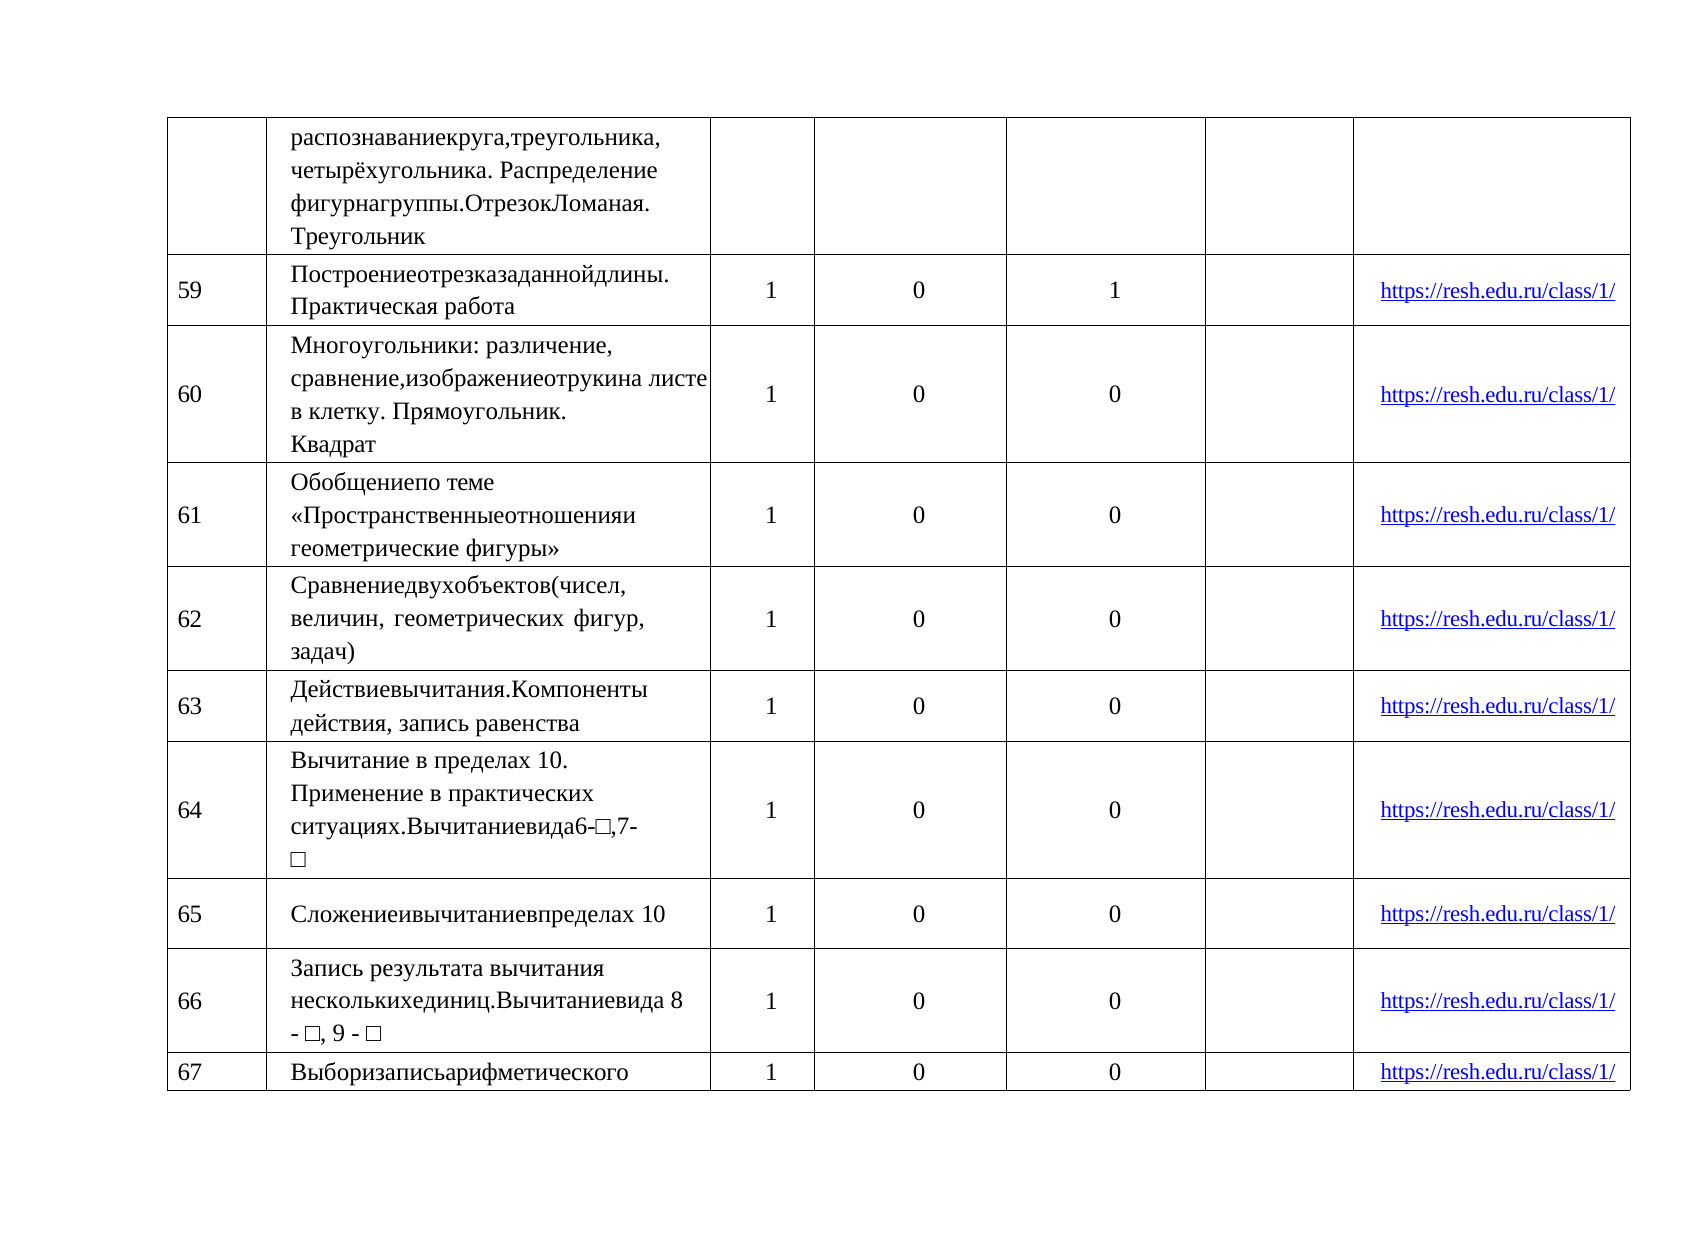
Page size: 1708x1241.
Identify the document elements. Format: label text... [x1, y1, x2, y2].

table_cell 0 [1007, 671, 1205, 741]
table_cell [1206, 879, 1353, 948]
table_cell [1206, 949, 1353, 1052]
table_cell 60 [168, 326, 266, 462]
table_cell 62 [168, 567, 266, 670]
table_cell 67 [168, 1053, 266, 1090]
table_header [168, 118, 266, 254]
table_cell [1206, 742, 1353, 878]
table_header [815, 118, 1006, 254]
table_cell [1206, 671, 1353, 741]
table_cell [1206, 255, 1353, 325]
table_cell [1206, 463, 1353, 566]
table_cell Вычитание в пределах 10. Применение в практических ситуациях.Вычитаниевида6-□,7- □ [267, 742, 710, 878]
table_cell 0 [1007, 567, 1205, 670]
table_cell 1 [711, 463, 814, 566]
table_cell [1206, 1053, 1353, 1090]
table_cell 0 [1007, 463, 1205, 566]
table_cell 0 [815, 567, 1006, 670]
table_cell 0 [1007, 1053, 1205, 1090]
table_cell 1 [711, 949, 814, 1052]
table_cell 61 [168, 463, 266, 566]
table_cell Действиевычитания.Компоненты действия, запись равенства [267, 671, 710, 741]
table_cell 63 [168, 671, 266, 741]
table_cell 1 [711, 1053, 814, 1090]
table_cell 65 [168, 879, 266, 948]
table_cell Запись результата вычитания несколькихединиц.Вычитаниевида 8 - □, 9 - □ [267, 949, 710, 1052]
table_cell 1 [711, 879, 814, 948]
table_cell 0 [815, 949, 1006, 1052]
table_cell https://resh.edu.ru/class/1/ [1354, 671, 1630, 741]
table_cell 0 [815, 326, 1006, 462]
table_cell Сравнениедвухобъектов(чисел, величин, геометрических фигур, задач) [267, 567, 710, 670]
table_cell Выборизаписьарифметического [267, 1053, 710, 1090]
table_cell 1 [711, 742, 814, 878]
table_cell Построениеотрезказаданнойдлины. Практическая работа [267, 255, 710, 325]
table_cell 59 [168, 255, 266, 325]
table_cell 0 [1007, 949, 1205, 1052]
table_cell 0 [1007, 326, 1205, 462]
table_header [1354, 118, 1630, 254]
table_cell Многоугольники: различение, сравнение,изображениеотрукина листе в клетку. Прямоугольник. Квадрат [267, 326, 710, 462]
table_header [711, 118, 814, 254]
table_cell 1 [1007, 255, 1205, 325]
table_cell 0 [1007, 879, 1205, 948]
table_cell Обобщениепо теме «Пространственныеотношенияи геометрические фигуры» [267, 463, 710, 566]
table_cell https://resh.edu.ru/class/1/ [1354, 949, 1630, 1052]
table_cell 64 [168, 742, 266, 878]
table_cell Сложениеивычитаниевпределах 10 [267, 879, 710, 948]
table_cell https://resh.edu.ru/class/1/ [1354, 326, 1630, 462]
table_cell 0 [815, 1053, 1006, 1090]
table_cell 66 [168, 949, 266, 1052]
table_cell 0 [815, 879, 1006, 948]
table_cell https://resh.edu.ru/class/1/ [1354, 879, 1630, 948]
table_cell https://resh.edu.ru/class/1/ [1354, 742, 1630, 878]
table_cell 0 [1007, 742, 1205, 878]
table_cell https://resh.edu.ru/class/1/ [1354, 1053, 1630, 1090]
table_cell 0 [815, 742, 1006, 878]
table_cell 1 [711, 255, 814, 325]
table_cell 1 [711, 567, 814, 670]
table_cell https://resh.edu.ru/class/1/ [1354, 255, 1630, 325]
table_cell https://resh.edu.ru/class/1/ [1354, 567, 1630, 670]
table_cell [1206, 326, 1353, 462]
table_cell 1 [711, 326, 814, 462]
table_cell [1206, 567, 1353, 670]
table_cell 0 [815, 255, 1006, 325]
table_cell 0 [815, 671, 1006, 741]
table_cell 1 [711, 671, 814, 741]
table_header распознаваниекруга,треугольника, четырёхугольника. Распределение фигурнагруппы.ОтрезокЛоманая. Треугольник [267, 118, 710, 254]
table_header [1007, 118, 1205, 254]
table_cell 0 [815, 463, 1006, 566]
table_cell https://resh.edu.ru/class/1/ [1354, 463, 1630, 566]
table_header [1206, 118, 1353, 254]
